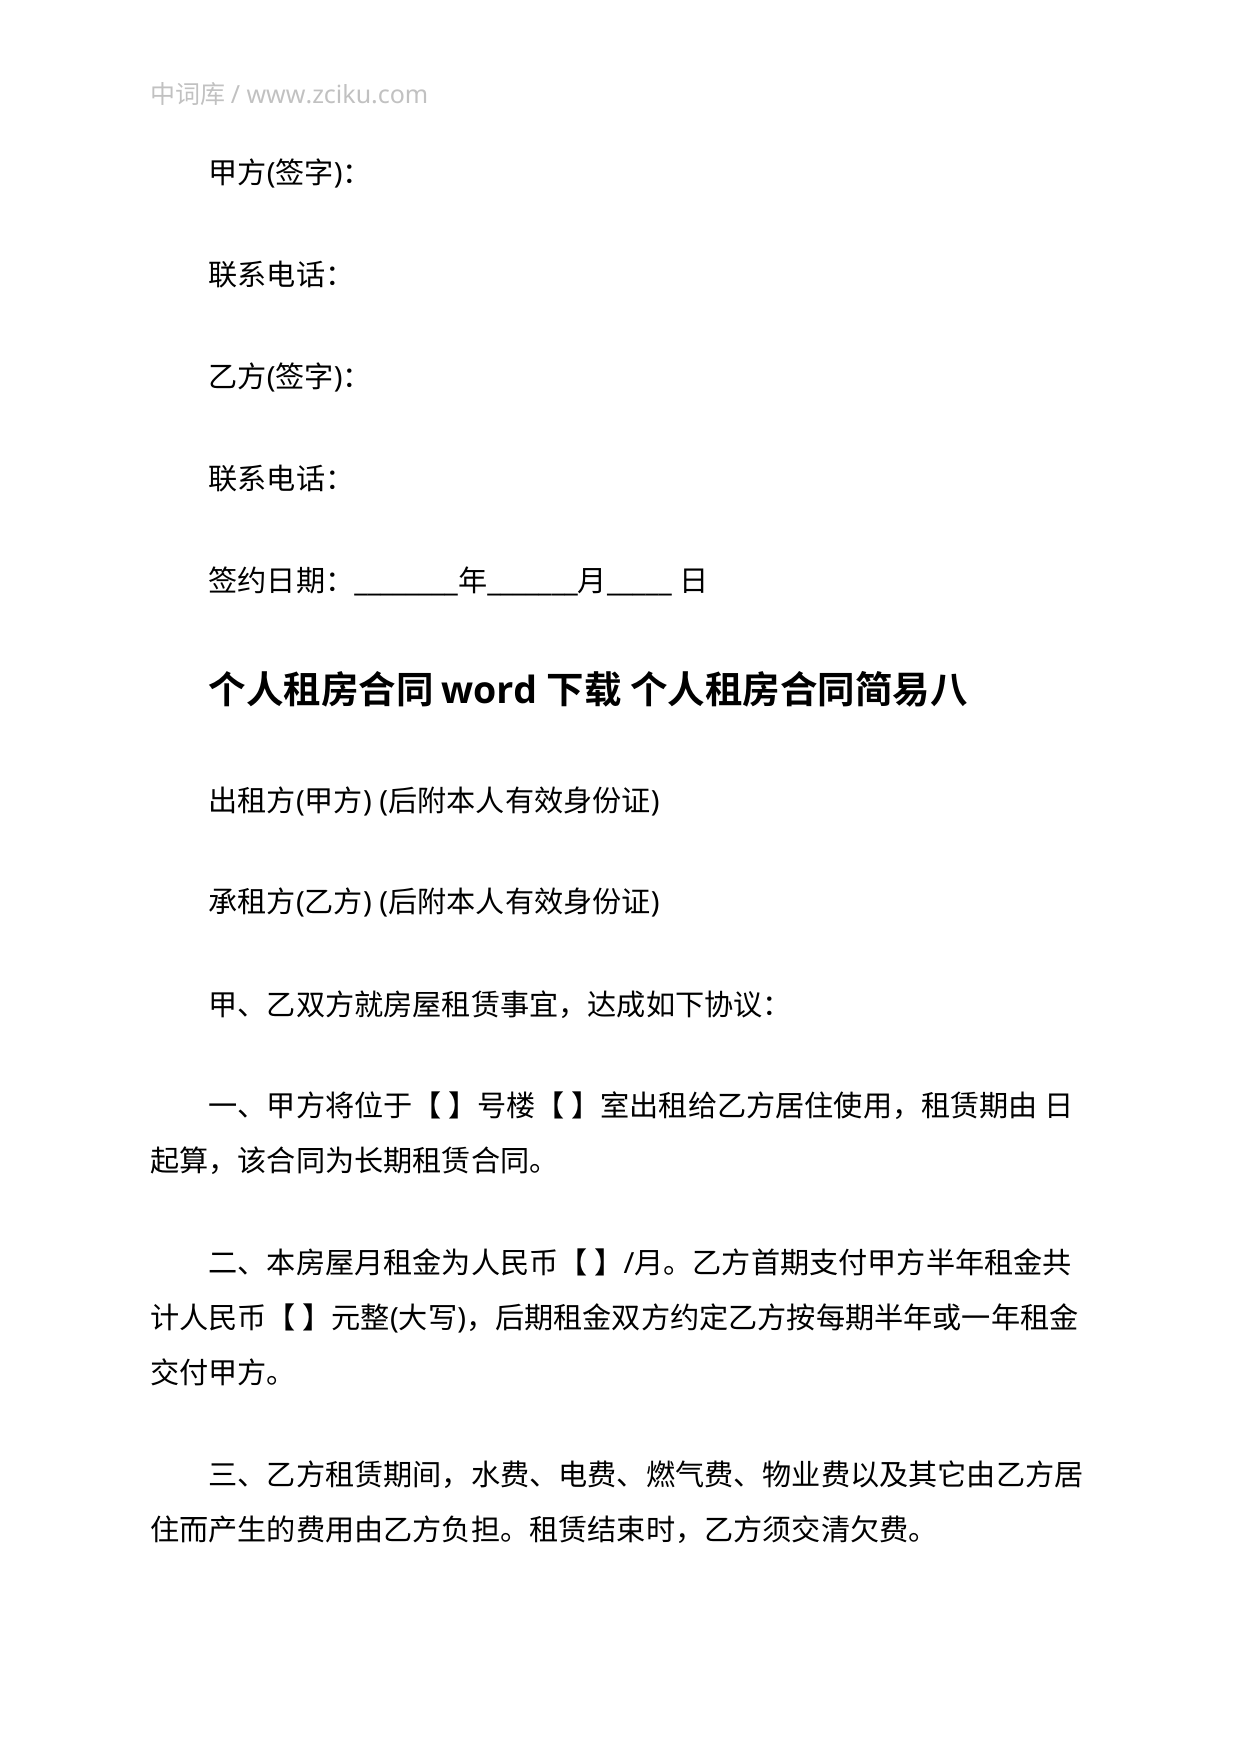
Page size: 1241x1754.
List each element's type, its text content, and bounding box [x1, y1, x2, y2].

text 联系电话： [150, 252, 1090, 294]
text 个人租房合同word 下载 个人租房合同简易八 [150, 659, 1090, 714]
text 出租方(甲方) (后附本人有效身份证) [150, 777, 1090, 819]
text 承租方(乙方) (后附本人有效身份证) [150, 879, 1090, 921]
text 一、甲方将位于【 】号楼【 】室出租给乙方居住使用，租赁期由 日起算，该合同为长期租赁合同。 [150, 1083, 1090, 1180]
text 联系电话： [150, 456, 1090, 498]
text 签约日期：________年_______月_____ 日 [150, 557, 1090, 600]
text 甲方(签字)： [150, 150, 1090, 192]
text 二、本房屋月租金为人民币【 】/月。乙方首期支付甲方半年租金共计人民币【 】元整(大写)，后期租金双方约定乙方按每期半年或一年租金交付甲方。 [150, 1239, 1090, 1392]
text 三、乙方租赁期间，水费、电费、燃气费、物业费以及其它由乙方居住而产生的费用由乙方负担。租赁结束时，乙方须交清欠费。 [150, 1451, 1090, 1548]
text 甲、乙双方就房屋租赁事宜，达成如下协议： [150, 981, 1090, 1023]
text 乙方(签字)： [150, 354, 1090, 396]
